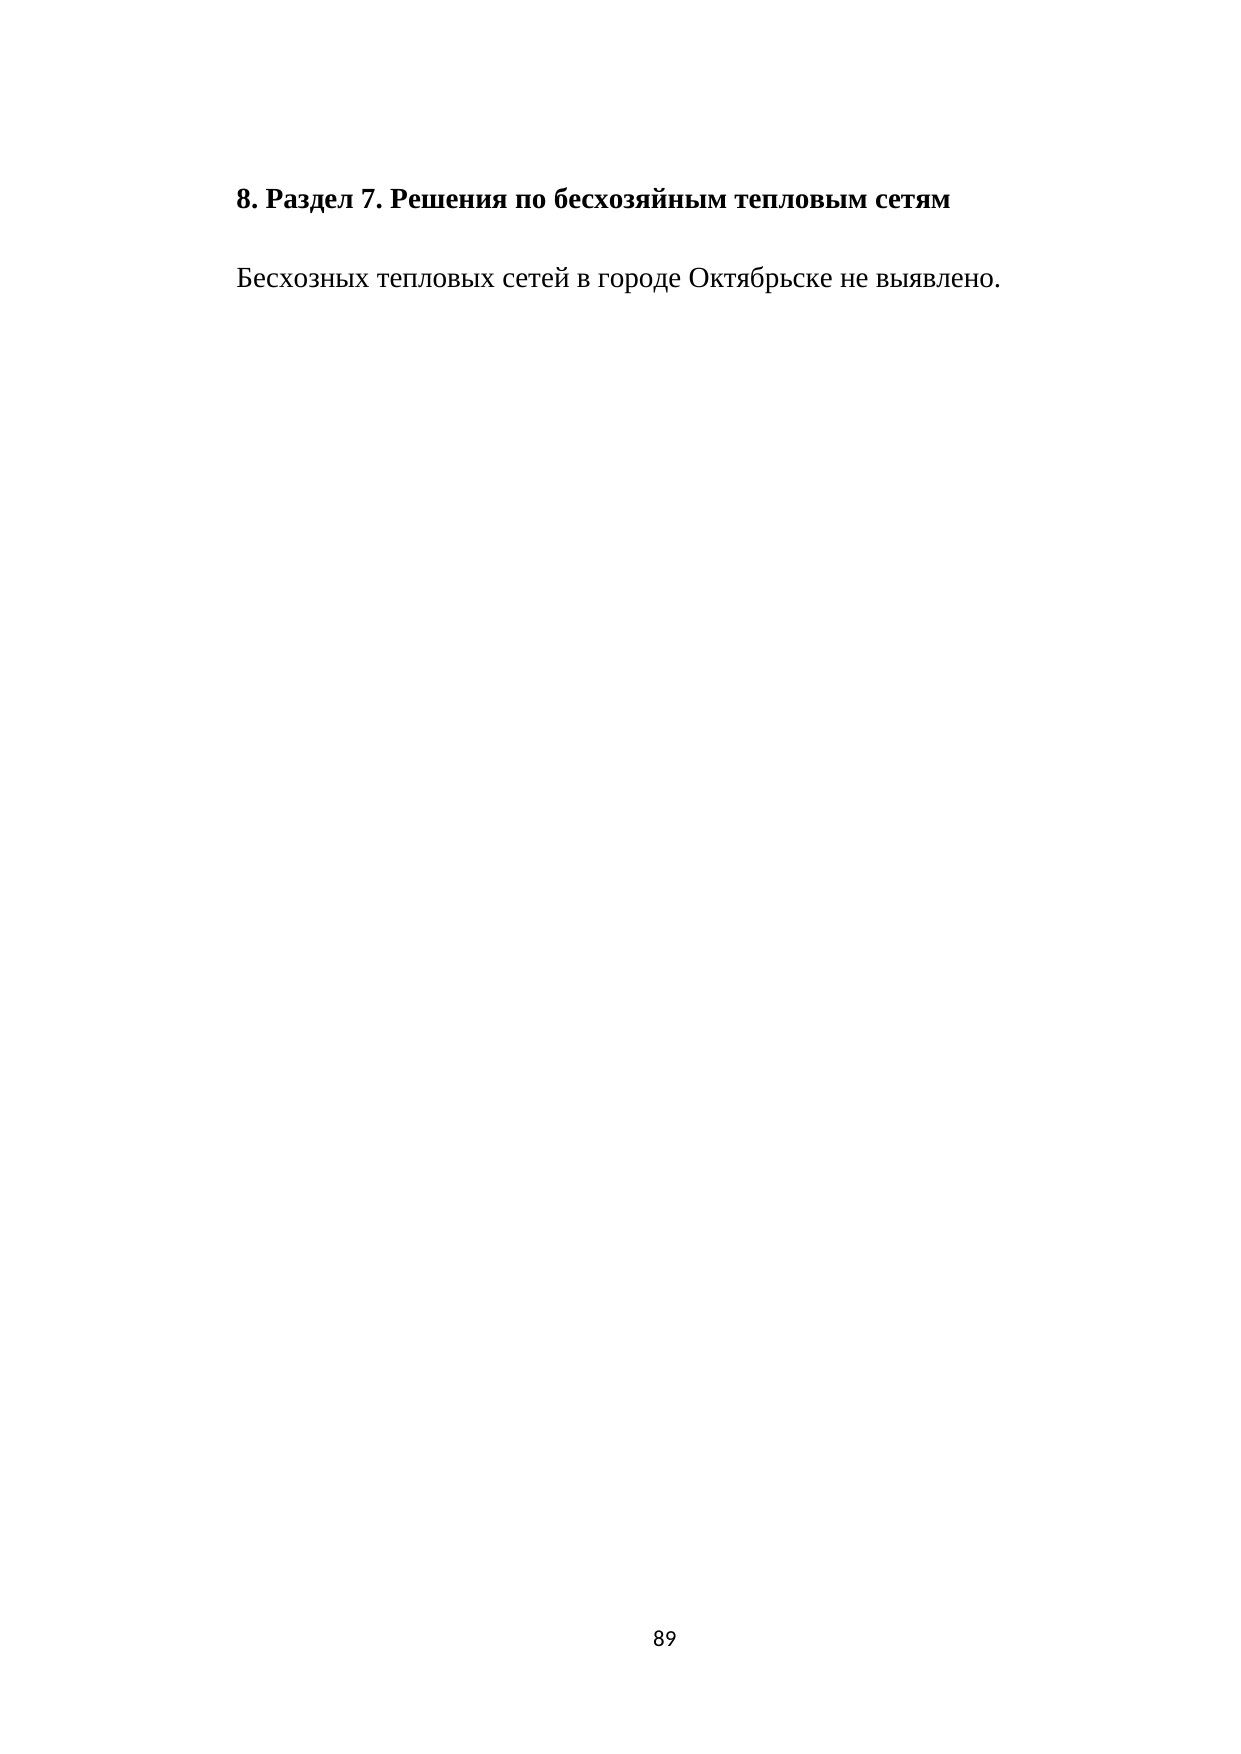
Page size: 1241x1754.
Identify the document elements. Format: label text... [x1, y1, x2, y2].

text Бесхозных тепловых сетей в городе Октябрьске не выявлено. [177, 260, 1152, 294]
subtitle 8. Раздел 7. Решения по бесхозяйным тепловым сетям [177, 181, 1152, 214]
